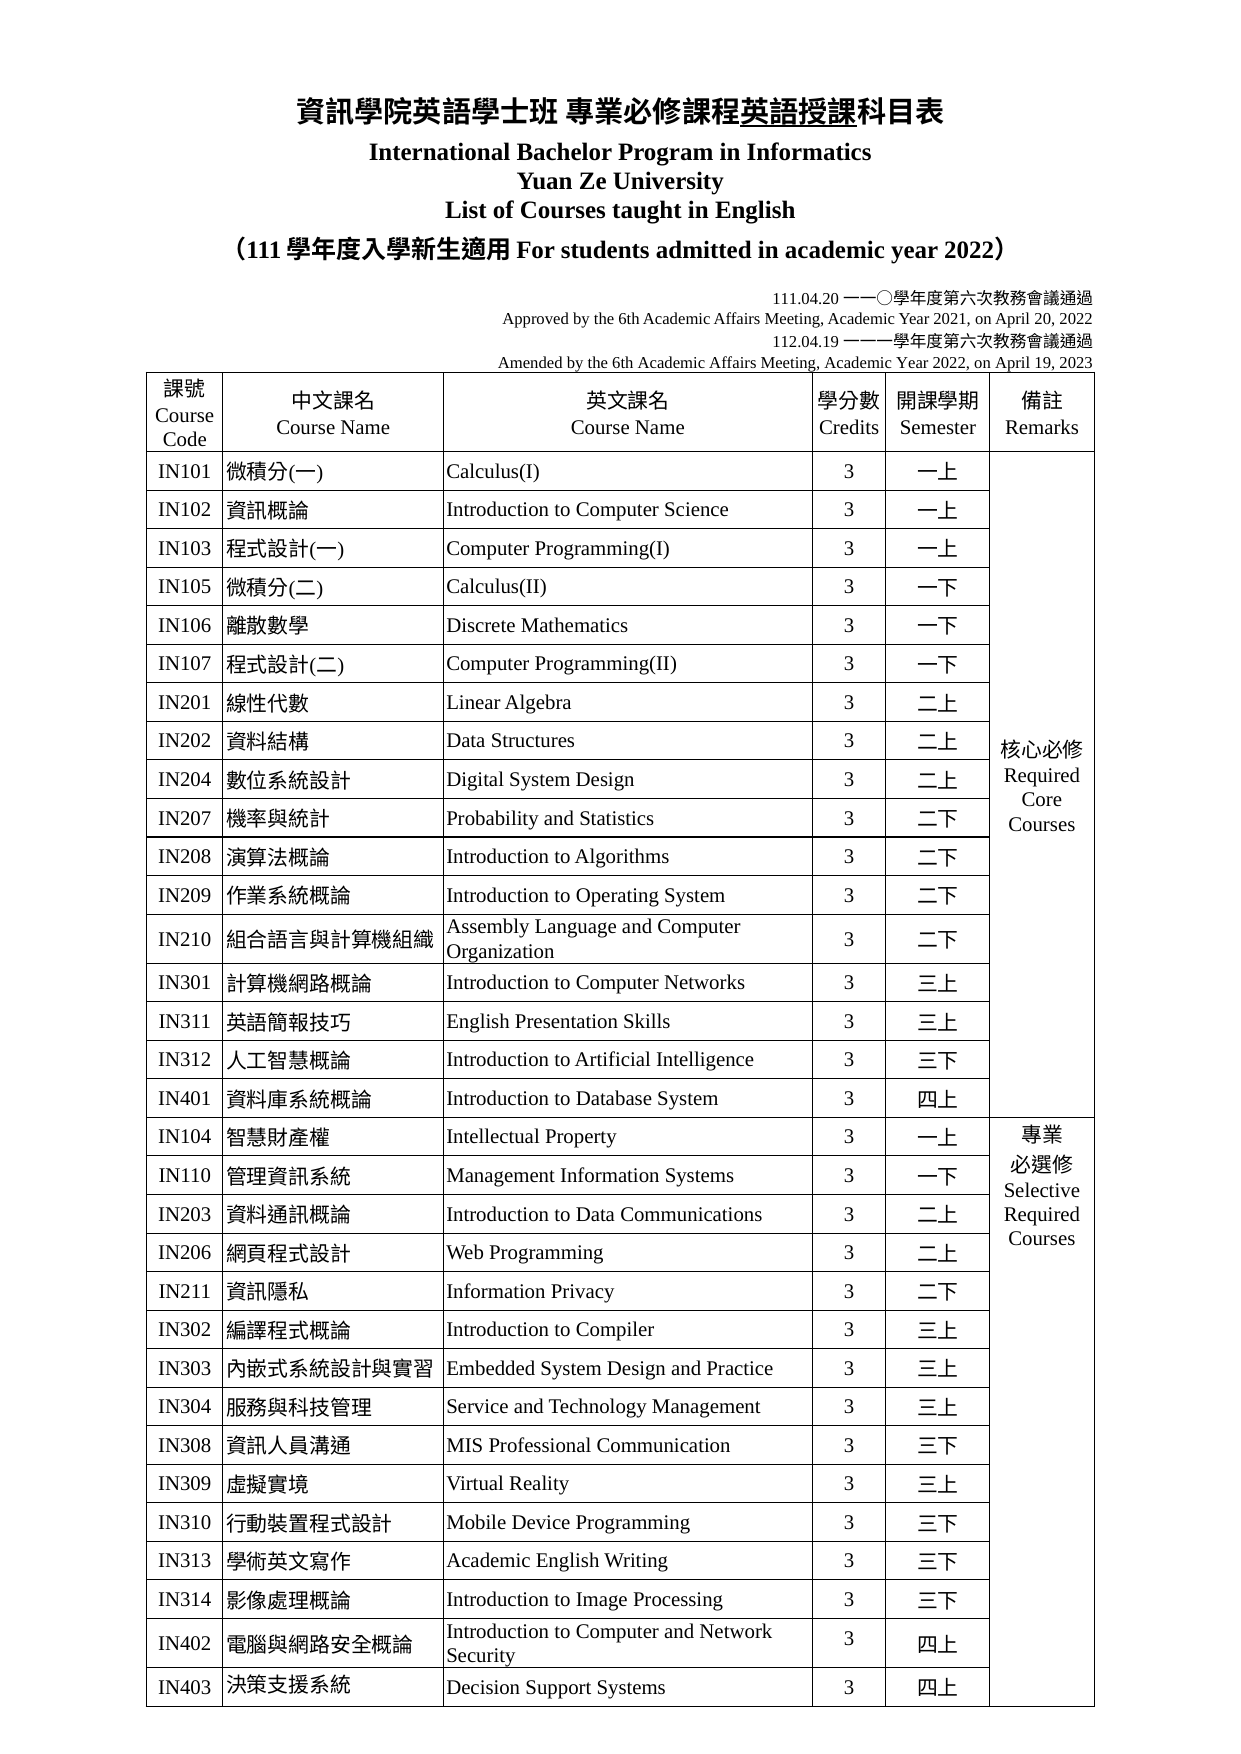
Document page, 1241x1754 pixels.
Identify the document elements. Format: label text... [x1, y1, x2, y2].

text List of Courses taught in English [177, 195, 1063, 224]
text 112.04.19 一一一學年度第六次教務會議通過 [627, 328, 1093, 352]
table_cell 三下 [886, 1426, 989, 1464]
text Approved by the 6th Academic Affairs Meeting, Academic Year 2021, on April 20, 2022 [177, 309, 1093, 328]
table_cell IN302 [147, 1311, 222, 1348]
table_cell Web Programming [444, 1234, 812, 1271]
table_cell 一下 [886, 606, 989, 644]
table_cell 二上 [886, 760, 989, 798]
table_cell IN206 [147, 1234, 222, 1271]
table_cell 3 [813, 915, 885, 963]
table_cell IN304 [147, 1388, 222, 1425]
table_cell 一下 [886, 645, 989, 682]
table_cell 線性代數 [223, 683, 443, 721]
table_cell Decision Support Systems [444, 1668, 812, 1706]
table_cell 一上 [886, 529, 989, 567]
table_cell IN110 [147, 1156, 222, 1194]
table_cell Virtual Reality [444, 1465, 812, 1502]
table_cell 3 [813, 1580, 885, 1618]
table_cell 3 [813, 1041, 885, 1078]
table_cell Data Structures [444, 722, 812, 759]
table_cell 3 [813, 1234, 885, 1271]
table_cell Assembly Language and Computer Organization [444, 915, 812, 963]
table_cell 3 [813, 799, 885, 836]
table_cell 3 [813, 1426, 885, 1464]
table_cell 三上 [886, 1349, 989, 1387]
table_header 學分數 Credits [813, 373, 885, 451]
table_cell 資料通訊概論 [223, 1195, 443, 1232]
table_cell 程式設計(一) [223, 529, 443, 567]
table_header 開課學期 Semester [886, 373, 989, 451]
table_cell 四上 [886, 1619, 989, 1667]
table_cell IN402 [147, 1619, 222, 1667]
table_cell 影像處理概論 [223, 1580, 443, 1618]
table_cell 三上 [886, 1311, 989, 1348]
table_cell IN203 [147, 1195, 222, 1232]
table_cell MIS Professional Communication [444, 1426, 812, 1464]
table_cell 3 [813, 722, 885, 759]
table_cell 3 [813, 760, 885, 798]
table_cell Calculus(II) [444, 568, 812, 605]
table_cell Introduction to Compiler [444, 1311, 812, 1348]
table_cell English Presentation Skills [444, 1002, 812, 1040]
table_cell 3 [813, 606, 885, 644]
table_cell Linear Algebra [444, 683, 812, 721]
table_cell IN403 [147, 1668, 222, 1706]
table_cell 作業系統概論 [223, 876, 443, 913]
table_cell 微積分(一) [223, 452, 443, 489]
table_cell 三上 [886, 1002, 989, 1040]
table_cell 3 [813, 1542, 885, 1579]
table_cell 決策支援系統 [223, 1668, 443, 1706]
table_cell 學術英文寫作 [223, 1542, 443, 1579]
table_cell 二上 [886, 1234, 989, 1271]
table_cell Digital System Design [444, 760, 812, 798]
table_cell IN308 [147, 1426, 222, 1464]
table_cell IN210 [147, 915, 222, 963]
table_cell 3 [813, 683, 885, 721]
text 資訊學院英語學士班 專業必修課程英語授課科目表 [177, 89, 1063, 131]
table_cell 二上 [886, 722, 989, 759]
table_cell Intellectual Property [444, 1118, 812, 1155]
table_cell 一下 [886, 1156, 989, 1194]
table_cell Introduction to Algorithms [444, 838, 812, 875]
table_cell Probability and Statistics [444, 799, 812, 836]
table_cell 編譯程式概論 [223, 1311, 443, 1348]
table_cell 演算法概論 [223, 838, 443, 875]
table_cell 程式設計(二) [223, 645, 443, 682]
table_header 中文課名 Course Name [223, 373, 443, 451]
table_cell 3 [813, 1079, 885, 1117]
table_cell 3 [813, 568, 885, 605]
table_header 課號 Course Code [147, 373, 222, 451]
table_cell 3 [813, 1118, 885, 1155]
table_cell 3 [813, 1156, 885, 1194]
table_cell 二下 [886, 915, 989, 963]
table_cell IN311 [147, 1002, 222, 1040]
table_cell Introduction to Operating System [444, 876, 812, 913]
table_cell 資訊概論 [223, 491, 443, 528]
table_cell 微積分(二) [223, 568, 443, 605]
table_cell Mobile Device Programming [444, 1503, 812, 1541]
table_cell 人工智慧概論 [223, 1041, 443, 1078]
table_cell 資訊人員溝通 [223, 1426, 443, 1464]
table_cell IN401 [147, 1079, 222, 1117]
table_cell IN202 [147, 722, 222, 759]
table_cell IN301 [147, 964, 222, 1001]
table_cell 資料結構 [223, 722, 443, 759]
table_cell IN201 [147, 683, 222, 721]
table_cell IN102 [147, 491, 222, 528]
table_cell Service and Technology Management [444, 1388, 812, 1425]
table_cell IN211 [147, 1272, 222, 1309]
table_cell 三下 [886, 1580, 989, 1618]
table_cell 行動裝置程式設計 [223, 1503, 443, 1541]
table_cell 服務與科技管理 [223, 1388, 443, 1425]
table_cell IN309 [147, 1465, 222, 1502]
table_cell 3 [813, 1619, 885, 1667]
table_cell Embedded System Design and Practice [444, 1349, 812, 1387]
table_cell 3 [813, 838, 885, 875]
table_cell 3 [813, 452, 885, 489]
table_cell 3 [813, 491, 885, 528]
table_cell 3 [813, 1388, 885, 1425]
text Amended by the 6th Academic Affairs Meeting, Academic Year 2022, on April 19, 2023 [472, 352, 1093, 372]
text 111.04.20 一一○學年度第六次教務會議通過 [627, 285, 1093, 309]
table_cell IN303 [147, 1349, 222, 1387]
table_cell Introduction to Computer and Network Security [444, 1619, 812, 1667]
table_cell IN101 [147, 452, 222, 489]
table_cell Introduction to Computer Science [444, 491, 812, 528]
table_cell 二下 [886, 876, 989, 913]
table_cell 一下 [886, 568, 989, 605]
table_cell 3 [813, 1311, 885, 1348]
table_cell 計算機網路概論 [223, 964, 443, 1001]
table_cell 二下 [886, 1272, 989, 1309]
table_cell IN310 [147, 1503, 222, 1541]
table_cell 三下 [886, 1542, 989, 1579]
table_cell Discrete Mathematics [444, 606, 812, 644]
table_cell 電腦與網路安全概論 [223, 1619, 443, 1667]
text International Bachelor Program in Informatics [177, 137, 1063, 166]
table_cell 內嵌式系統設計與實習 [223, 1349, 443, 1387]
table_cell Information Privacy [444, 1272, 812, 1309]
table_cell Introduction to Artificial Intelligence [444, 1041, 812, 1078]
table_cell 資訊隱私 [223, 1272, 443, 1309]
table_cell 一上 [886, 1118, 989, 1155]
table_cell IN105 [147, 568, 222, 605]
table_cell IN204 [147, 760, 222, 798]
table_cell IN312 [147, 1041, 222, 1078]
table_cell IN313 [147, 1542, 222, 1579]
table_cell 二下 [886, 799, 989, 836]
table_cell 3 [813, 876, 885, 913]
table_cell 英語簡報技巧 [223, 1002, 443, 1040]
table_cell 3 [813, 1272, 885, 1309]
table_cell 網頁程式設計 [223, 1234, 443, 1271]
table_cell IN106 [147, 606, 222, 644]
table_cell 三下 [886, 1041, 989, 1078]
table_cell IN207 [147, 799, 222, 836]
table_cell 離散數學 [223, 606, 443, 644]
table_cell 3 [813, 1349, 885, 1387]
table_cell 四上 [886, 1079, 989, 1117]
table_cell 管理資訊系統 [223, 1156, 443, 1194]
table_cell 智慧財產權 [223, 1118, 443, 1155]
table_cell 三下 [886, 1503, 989, 1541]
table_cell 組合語言與計算機組織 [223, 915, 443, 963]
table_cell 二上 [886, 683, 989, 721]
table_cell Academic English Writing [444, 1542, 812, 1579]
table_cell IN209 [147, 876, 222, 913]
table_cell 虛擬實境 [223, 1465, 443, 1502]
table_cell 3 [813, 1195, 885, 1232]
table_cell 3 [813, 964, 885, 1001]
table_cell 機率與統計 [223, 799, 443, 836]
table_cell 三上 [886, 964, 989, 1001]
table_cell 一上 [886, 491, 989, 528]
text （111學年度入學新生適用For students admitted in academic year 2022） [177, 230, 1063, 266]
table_cell 四上 [886, 1668, 989, 1706]
table_cell 3 [813, 1668, 885, 1706]
table_cell IN107 [147, 645, 222, 682]
table_cell Introduction to Data Communications [444, 1195, 812, 1232]
table_cell IN208 [147, 838, 222, 875]
table_cell 3 [813, 645, 885, 682]
table_cell Introduction to Database System [444, 1079, 812, 1117]
table_cell Computer Programming(II) [444, 645, 812, 682]
table_cell IN103 [147, 529, 222, 567]
table_cell 專業 必選修 Selective Required Courses [990, 1118, 1094, 1706]
table_cell IN314 [147, 1580, 222, 1618]
table_cell 一上 [886, 452, 989, 489]
table_cell 三上 [886, 1388, 989, 1425]
table_cell Introduction to Image Processing [444, 1580, 812, 1618]
table_cell Calculus(I) [444, 452, 812, 489]
table_header 英文課名 Course Name [444, 373, 812, 451]
table_header 備註 Remarks [990, 373, 1094, 451]
table_cell 核心必修 Required Core Courses [990, 452, 1094, 1117]
table_cell 3 [813, 529, 885, 567]
table_cell Computer Programming(I) [444, 529, 812, 567]
text Yuan Ze University [177, 166, 1063, 195]
table_cell 3 [813, 1002, 885, 1040]
table_cell 數位系統設計 [223, 760, 443, 798]
table_cell Management Information Systems [444, 1156, 812, 1194]
table_cell 資料庫系統概論 [223, 1079, 443, 1117]
table_cell 二下 [886, 838, 989, 875]
table_cell 3 [813, 1465, 885, 1502]
table_cell IN104 [147, 1118, 222, 1155]
table_cell 二上 [886, 1195, 989, 1232]
table_cell Introduction to Computer Networks [444, 964, 812, 1001]
table_cell 3 [813, 1503, 885, 1541]
table_cell 三上 [886, 1465, 989, 1502]
